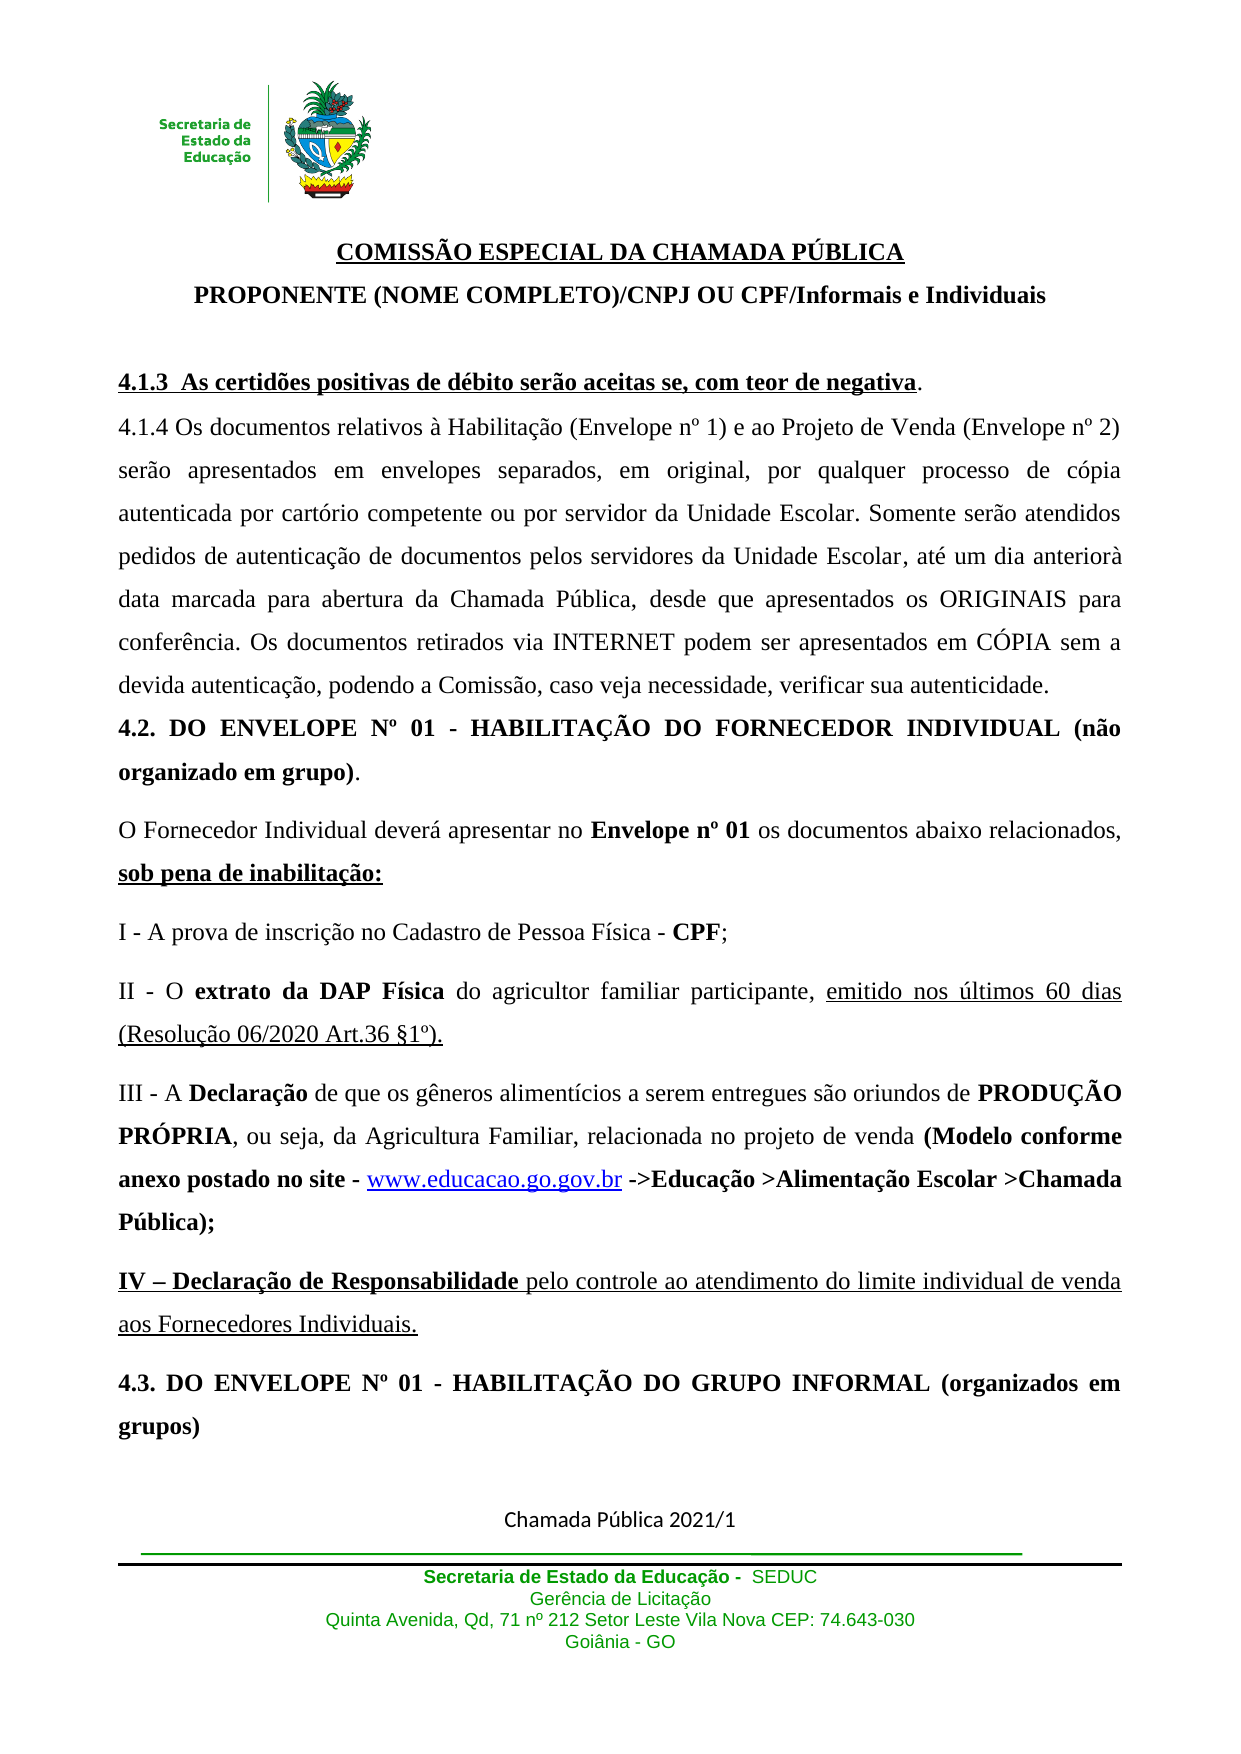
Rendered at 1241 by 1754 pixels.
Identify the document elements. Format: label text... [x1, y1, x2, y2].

text COMISSÃO ESPECIAL DA CHAMADA PÚBLICA [118, 237, 1122, 266]
text 4.2. DO ENVELOPE Nº 01 - HABILITAÇÃO DO FORNECEDOR INDIVIDUAL (não organizado em grupo). [118, 713, 1122, 785]
picture [118, 73, 412, 210]
text 4.1.4 Os documentos relativos à Habilitação (Envelope nº 1) e ao Projeto de Venda (Envelope nº 2) serão apresentados em envelopes separados, em original, por qualquer processo de cópia autenticada por cartório competente ou por servidor da Unidade Escolar. Somente serão atendidos pedidos de autenticação de documentos pelos servidores da Unidade Escolar, até um dia anteriorà data marcada para abertura da Chamada Pública, desde que apresentados os ORIGINAIS para conferência. Os documentos retirados via INTERNET podem ser apresentados em CÓPIA sem a devida autenticação, podendo a Comissão, caso veja necessidade, verificar sua autenticidade. [118, 412, 1122, 699]
text I - A prova de inscrição no Cadastro de Pessoa Física - CPF; [118, 917, 1122, 946]
text 4.3. DO ENVELOPE Nº 01 - HABILITAÇÃO DO GRUPO INFORMAL (organizados em grupos) [118, 1368, 1122, 1440]
text PROPONENTE (NOME COMPLETO)/CNPJ OU CPF/Informais e Individuais [118, 280, 1122, 309]
text 4.1.3 As certidões positivas de débito serão aceitas se, com teor de negativa. [118, 367, 1122, 395]
text IV – Declaração de Responsabilidade pelo controle ao atendimento do limite individual de venda aos Fornecedores Individuais. [118, 1266, 1122, 1291]
text O Fornecedor Individual deverá apresentar no Envelope nº 01 os documentos abaixo relacionados, sob pena de inabilitação: [118, 815, 1122, 887]
text II - O extrato da DAP Física do agricultor familiar participante, emitido nos últimos 60 dias (Resolução 06/2020 Art.36 §1º). [118, 976, 1122, 1048]
text IV – Declaração de Responsabilidade pelo controle ao atendimento do limite individual de venda aos Fornecedores Individuais. [118, 1292, 1122, 1338]
